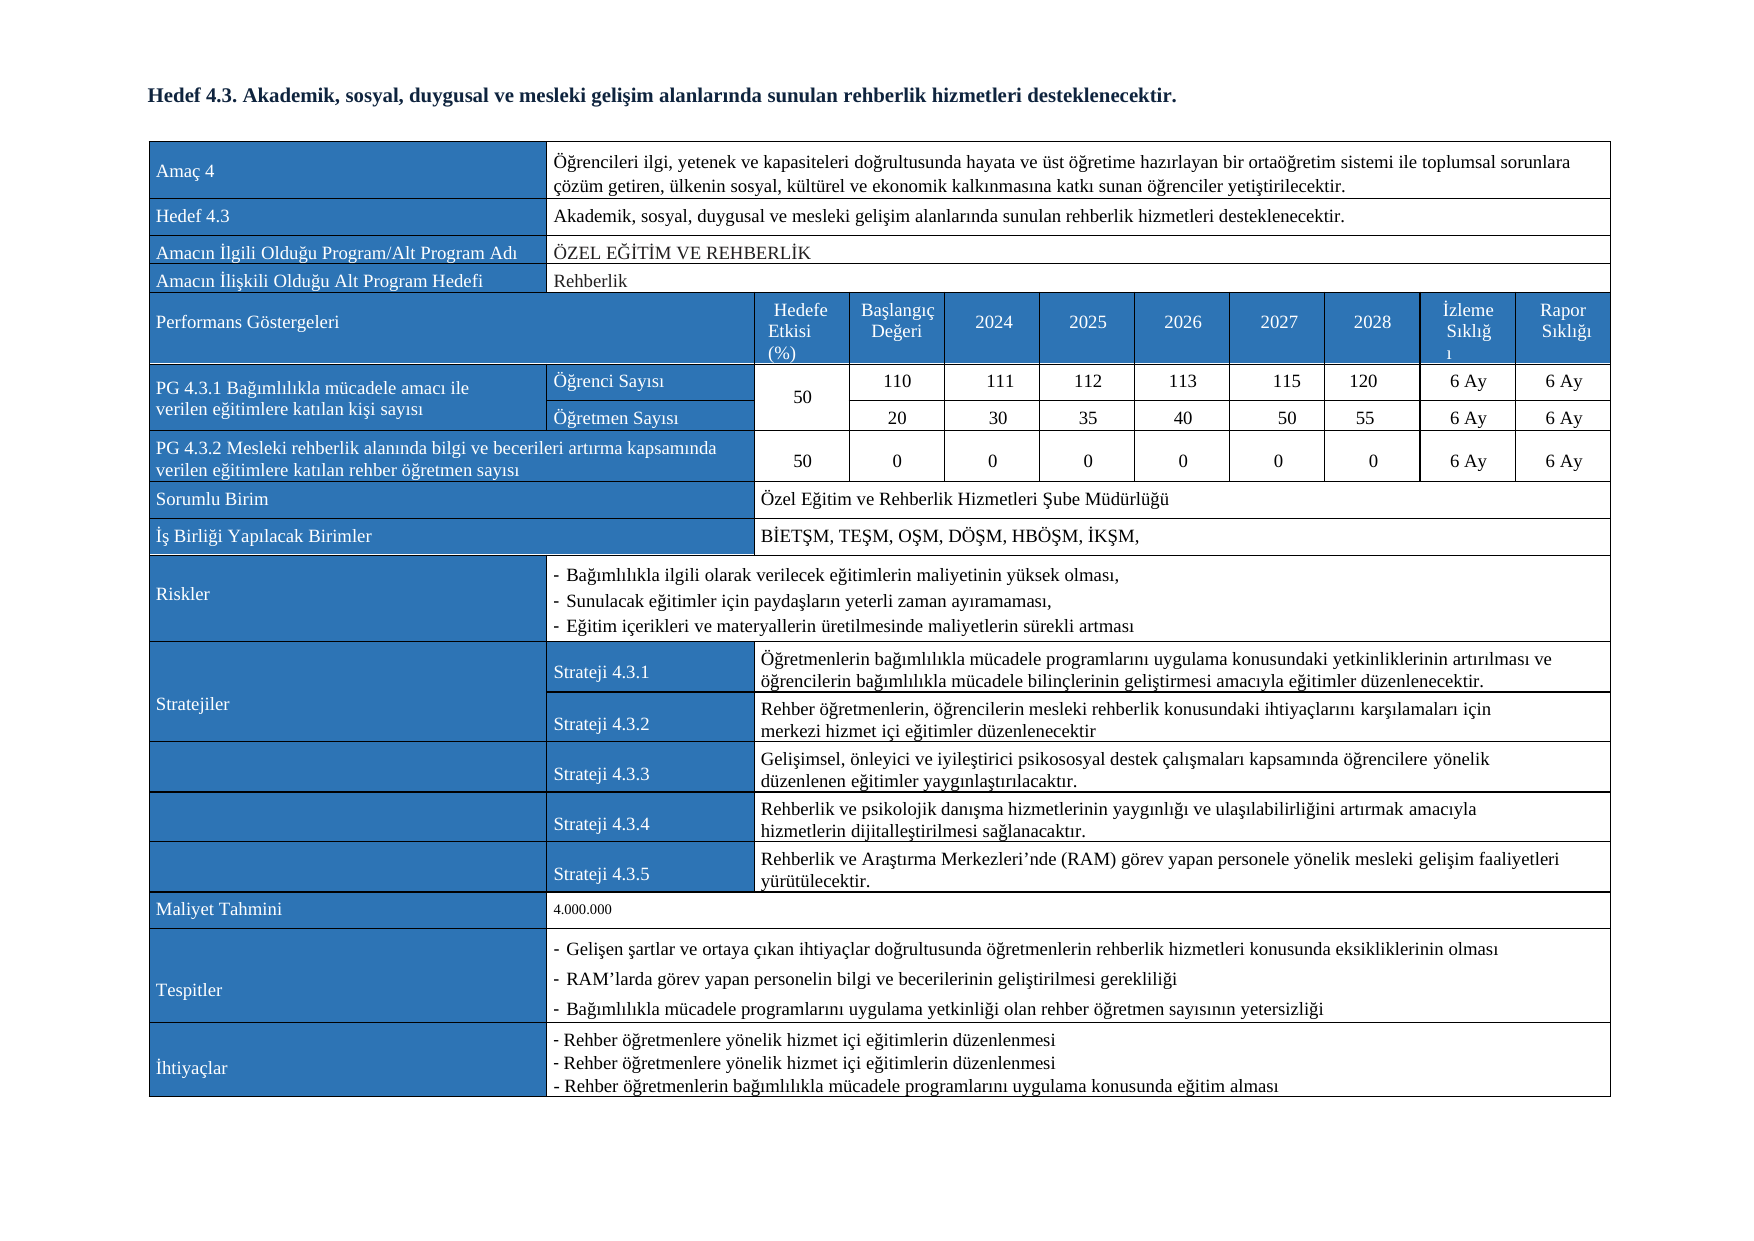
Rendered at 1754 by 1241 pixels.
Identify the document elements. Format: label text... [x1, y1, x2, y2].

table_cell 55 [1325, 401, 1419, 430]
table_cell Hedef 4.3 [150, 199, 546, 235]
table_cell Strateji 4.3.2 [547, 693, 754, 741]
table_cell 50 [1230, 401, 1324, 430]
table_cell 6 Ay [1421, 431, 1515, 481]
table_cell İş Birliği Yapılacak Birimler [150, 519, 754, 554]
table_cell 6 Ay [1421, 401, 1515, 430]
table_cell 50 [755, 431, 849, 481]
table_cell İzleme Sıklığı [1421, 293, 1515, 363]
table_cell BİETŞM, TEŞM, OŞM, DÖŞM, HBÖŞM, İKŞM, [755, 519, 1610, 554]
table_cell Riskler [150, 556, 546, 641]
table_cell 113 [1135, 365, 1229, 400]
table_cell 0 [1040, 431, 1134, 481]
text Hedef 4.3. Akademik, sosyal, duygusal ve mesleki gelişim alanlarında sunulan rehberlik hizmetleri desteklenecektir. [147, 83, 1623, 107]
table_cell Akademik, sosyal, duygusal ve mesleki gelişim alanlarında sunulan rehberlik hizmetleri desteklenecektir. [547, 199, 1610, 235]
table_cell 2024 [945, 293, 1039, 363]
table_cell 0 [1230, 431, 1324, 481]
table_cell Strateji 4.3.4 [547, 793, 754, 841]
table_cell [150, 842, 546, 891]
table_cell 0 [850, 431, 944, 481]
table_cell İhtiyaçlar [150, 1023, 546, 1096]
table_cell Öğrenci Sayısı [547, 365, 754, 400]
table_cell 6 Ay [1516, 431, 1610, 481]
table_cell 0 [1325, 431, 1419, 481]
table_cell 2028 [1325, 293, 1419, 363]
table_cell Öğretmen Sayısı [547, 401, 754, 430]
table_cell Öğretmenlerin bağımlılıkla mücadele programlarını uygulama konusundaki yetkinliklerinin artırılması ve öğrencilerin bağımlılıkla mücadele bilinçlerinin geliştirmesi amacıyla eğitimler düzenlenecektir. [755, 642, 1610, 691]
table_cell Rehberlik [547, 264, 1610, 292]
table_cell Bağımlılıkla ilgili olarak verilecek eğitimlerin maliyetinin yüksek olması, Sunulacak eğitimler için paydaşların yeterli zaman ayıramaması, Eğitim içerikleri ve materyallerin üretilmesinde maliyetlerin sürekli artması [547, 556, 1610, 641]
table_cell 30 [945, 401, 1039, 430]
table_cell 40 [1135, 401, 1229, 430]
table_cell Hedefe Etkisi (%) [755, 293, 849, 363]
table_cell PG 4.3.2 Mesleki rehberlik alanında bilgi ve becerileri artırma kapsamında verilen eğitimlere katılan rehber öğretmen sayısı [150, 431, 754, 481]
table_cell 0 [945, 431, 1039, 481]
table_cell 35 [1040, 401, 1134, 430]
table_cell Gelişen şartlar ve ortaya çıkan ihtiyaçlar doğrultusunda öğretmenlerin rehberlik hizmetleri konusunda eksikliklerinin olması RAM’larda görev yapan personelin bilgi ve becerilerinin geliştirilmesi gerekliliği Bağımlılıkla mücadele programlarını uygulama yetkinliği olan rehber öğretmen sayısının yetersizliği [547, 929, 1610, 1022]
table_cell PG 4.3.1 Bağımlılıkla mücadele amacı ile verilen eğitimlere katılan kişi sayısı [150, 365, 546, 430]
table_cell 2025 [1040, 293, 1134, 363]
table_cell 20 [850, 401, 944, 430]
table_header Amaç 4 [150, 142, 546, 198]
table_cell [150, 793, 546, 841]
table_cell 110 [850, 365, 944, 400]
table_cell Özel Eğitim ve Rehberlik Hizmetleri Şube Müdürlüğü [755, 482, 1610, 518]
table_header Öğrencileri ilgi, yetenek ve kapasiteleri doğrultusunda hayata ve üst öğretime hazırlayan bir ortaöğretim sistemi ile toplumsal sorunlara çözüm getiren, ülkenin sosyal, kültürel ve ekonomik kalkınmasına katkı sunan öğrenciler yetiştirilecektir. [547, 142, 1610, 198]
table_cell Sorumlu Birim [150, 482, 754, 518]
table_cell 112 [1040, 365, 1134, 400]
table_cell 115 [1230, 365, 1324, 400]
table_cell Rehber öğretmenlerin, öğrencilerin mesleki rehberlik konusundaki ihtiyaçlarını karşılamaları için merkezi hizmet içi eğitimler düzenlenecektir [755, 693, 1610, 741]
table_cell Strateji 4.3.5 [547, 842, 754, 891]
table_cell 2026 [1135, 293, 1229, 363]
table_cell Strateji 4.3.3 [547, 742, 754, 791]
table_cell 6 Ay [1516, 401, 1610, 430]
table_cell Rehberlik ve psikolojik danışma hizmetlerinin yaygınlığı ve ulaşılabilirliğini artırmak amacıyla hizmetlerin dijitalleştirilmesi sağlanacaktır. [755, 793, 1610, 841]
table_cell Rapor Sıklığı [1516, 293, 1610, 363]
table_cell Başlangıç Değeri [850, 293, 944, 363]
table_cell Rehberlik ve Araştırma Merkezleri’nde (RAM) görev yapan personele yönelik mesleki gelişim faaliyetleri yürütülecektir. [755, 842, 1610, 891]
table_cell Rehber öğretmenlere yönelik hizmet içi eğitimlerin düzenlenmesi Rehber öğretmenlere yönelik hizmet içi eğitimlerin düzenlenmesi - Rehber öğretmenlerin bağımlılıkla mücadele programlarını uygulama konusunda eğitim alması [547, 1023, 1610, 1096]
table_cell 2027 [1230, 293, 1324, 363]
table_cell Stratejiler [150, 642, 546, 741]
table_cell Gelişimsel, önleyici ve iyileştirici psikososyal destek çalışmaları kapsamında öğrencilere yönelik düzenlenen eğitimler yaygınlaştırılacaktır. [755, 742, 1610, 791]
table_cell Amacın İlgili Olduğu Program/Alt Program Adı [150, 236, 546, 263]
table_cell Strateji 4.3.1 [547, 642, 754, 691]
table_cell 111 [945, 365, 1039, 400]
table_cell Amacın İlişkili Olduğu Alt Program Hedefi [150, 264, 546, 292]
table_cell Maliyet Tahmini [150, 893, 546, 928]
table_cell 120 [1325, 365, 1419, 400]
table_cell Tespitler [150, 929, 546, 1022]
table_cell 4.000.000 [547, 893, 1610, 928]
table_cell 6 Ay [1421, 365, 1515, 400]
table_cell ÖZEL EĞİTİM VE REHBERLİK [547, 236, 1610, 263]
table_cell 50 [755, 365, 849, 430]
table_cell [150, 742, 546, 791]
table_cell 6 Ay [1516, 365, 1610, 400]
table_cell 0 [1135, 431, 1229, 481]
table_cell Performans Göstergeleri [150, 293, 754, 363]
